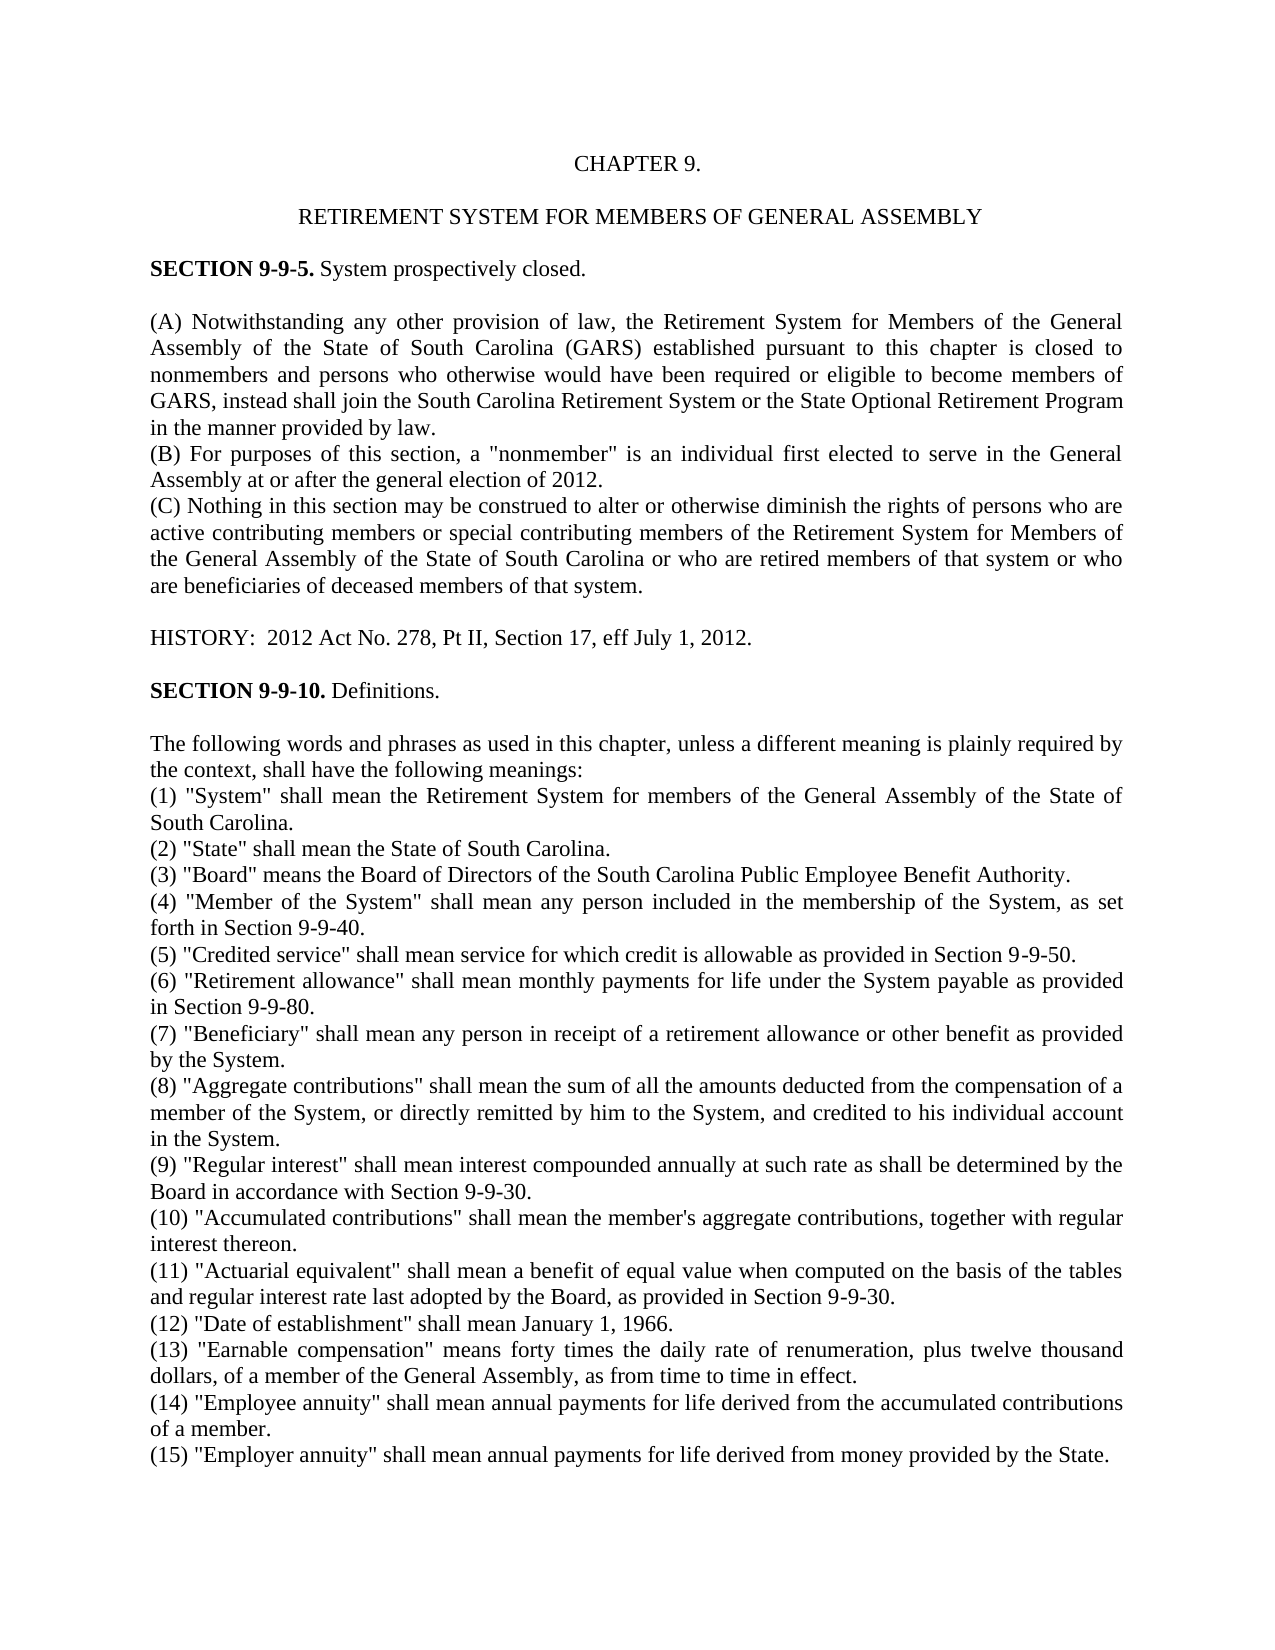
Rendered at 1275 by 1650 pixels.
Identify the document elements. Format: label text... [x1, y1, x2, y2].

text (9) "Regular interest" shall mean interest compounded annually at such rate as shall be determined by the Board in accordance with Section 9-9-30. [150, 1151, 1125, 1204]
text (2) "State" shall mean the State of South Carolina. [150, 835, 1125, 862]
text HISTORY: 2012 Act No. 278, Pt II, Section 17, eff July 1, 2012. [150, 624, 1125, 651]
text (14) "Employee annuity" shall mean annual payments for life derived from the accumulated contributions of a member. [150, 1389, 1125, 1441]
text (13) "Earnable compensation" means forty times the daily rate of renumeration, plus twelve thousand dollars, of a member of the General Assembly, as from time to time in effect. [150, 1336, 1125, 1389]
text (11) "Actuarial equivalent" shall mean a benefit of equal value when computed on the basis of the tables and regular interest rate last adopted by the Board, as provided in Section 9-9-30. [150, 1257, 1125, 1309]
text CHAPTER 9. [150, 150, 1125, 176]
text SECTION 9-9-10. Definitions. [150, 677, 1125, 703]
text (8) "Aggregate contributions" shall mean the sum of all the amounts deducted from the compensation of a member of the System, or directly remitted by him to the System, and credited to his individual account in the System. [150, 1072, 1125, 1151]
text SECTION 9-9-5. System prospectively closed. [150, 255, 1125, 282]
text (C) Nothing in this section may be construed to alter or otherwise diminish the rights of persons who are active contributing members or special contributing members of the Retirement System for Members of the General Assembly of the State of South Carolina or who are retired members of that system or who are beneficiaries of deceased members of that system. [150, 493, 1125, 598]
text (15) "Employer annuity" shall mean annual payments for life derived from money provided by the State. [150, 1441, 1125, 1468]
text RETIREMENT SYSTEM FOR MEMBERS OF GENERAL ASSEMBLY [150, 203, 1125, 229]
text (B) For purposes of this section, a "nonmember" is an individual first elected to serve in the General Assembly at or after the general election of 2012. [150, 440, 1125, 493]
text (10) "Accumulated contributions" shall mean the member's aggregate contributions, together with regular interest thereon. [150, 1204, 1125, 1257]
text (A) Notwithstanding any other provision of law, the Retirement System for Members of the General Assembly of the State of South Carolina (GARS) established pursuant to this chapter is closed to nonmembers and persons who otherwise would have been required or eligible to become members of GARS, instead shall join the South Carolina Retirement System or the State Optional Retirement Program in the manner provided by law. [150, 308, 1125, 440]
text (6) "Retirement allowance" shall mean monthly payments for life under the System payable as provided in Section 9-9-80. [150, 967, 1125, 1020]
text (7) "Beneficiary" shall mean any person in receipt of a retirement allowance or other benefit as provided by the System. [150, 1020, 1125, 1072]
text (1) "System" shall mean the Retirement System for members of the General Assembly of the State of South Carolina. [150, 782, 1125, 835]
text (5) "Credited service" shall mean service for which credit is allowable as provided in Section 9-9-50. [150, 941, 1125, 967]
text The following words and phrases as used in this chapter, unless a different meaning is plainly required by the context, shall have the following meanings: [150, 730, 1125, 782]
text (4) "Member of the System" shall mean any person included in the membership of the System, as set forth in Section 9-9-40. [150, 888, 1125, 941]
text (3) "Board" means the Board of Directors of the South Carolina Public Employee Benefit Authority. [150, 862, 1125, 888]
text (12) "Date of establishment" shall mean January 1, 1966. [150, 1309, 1125, 1336]
